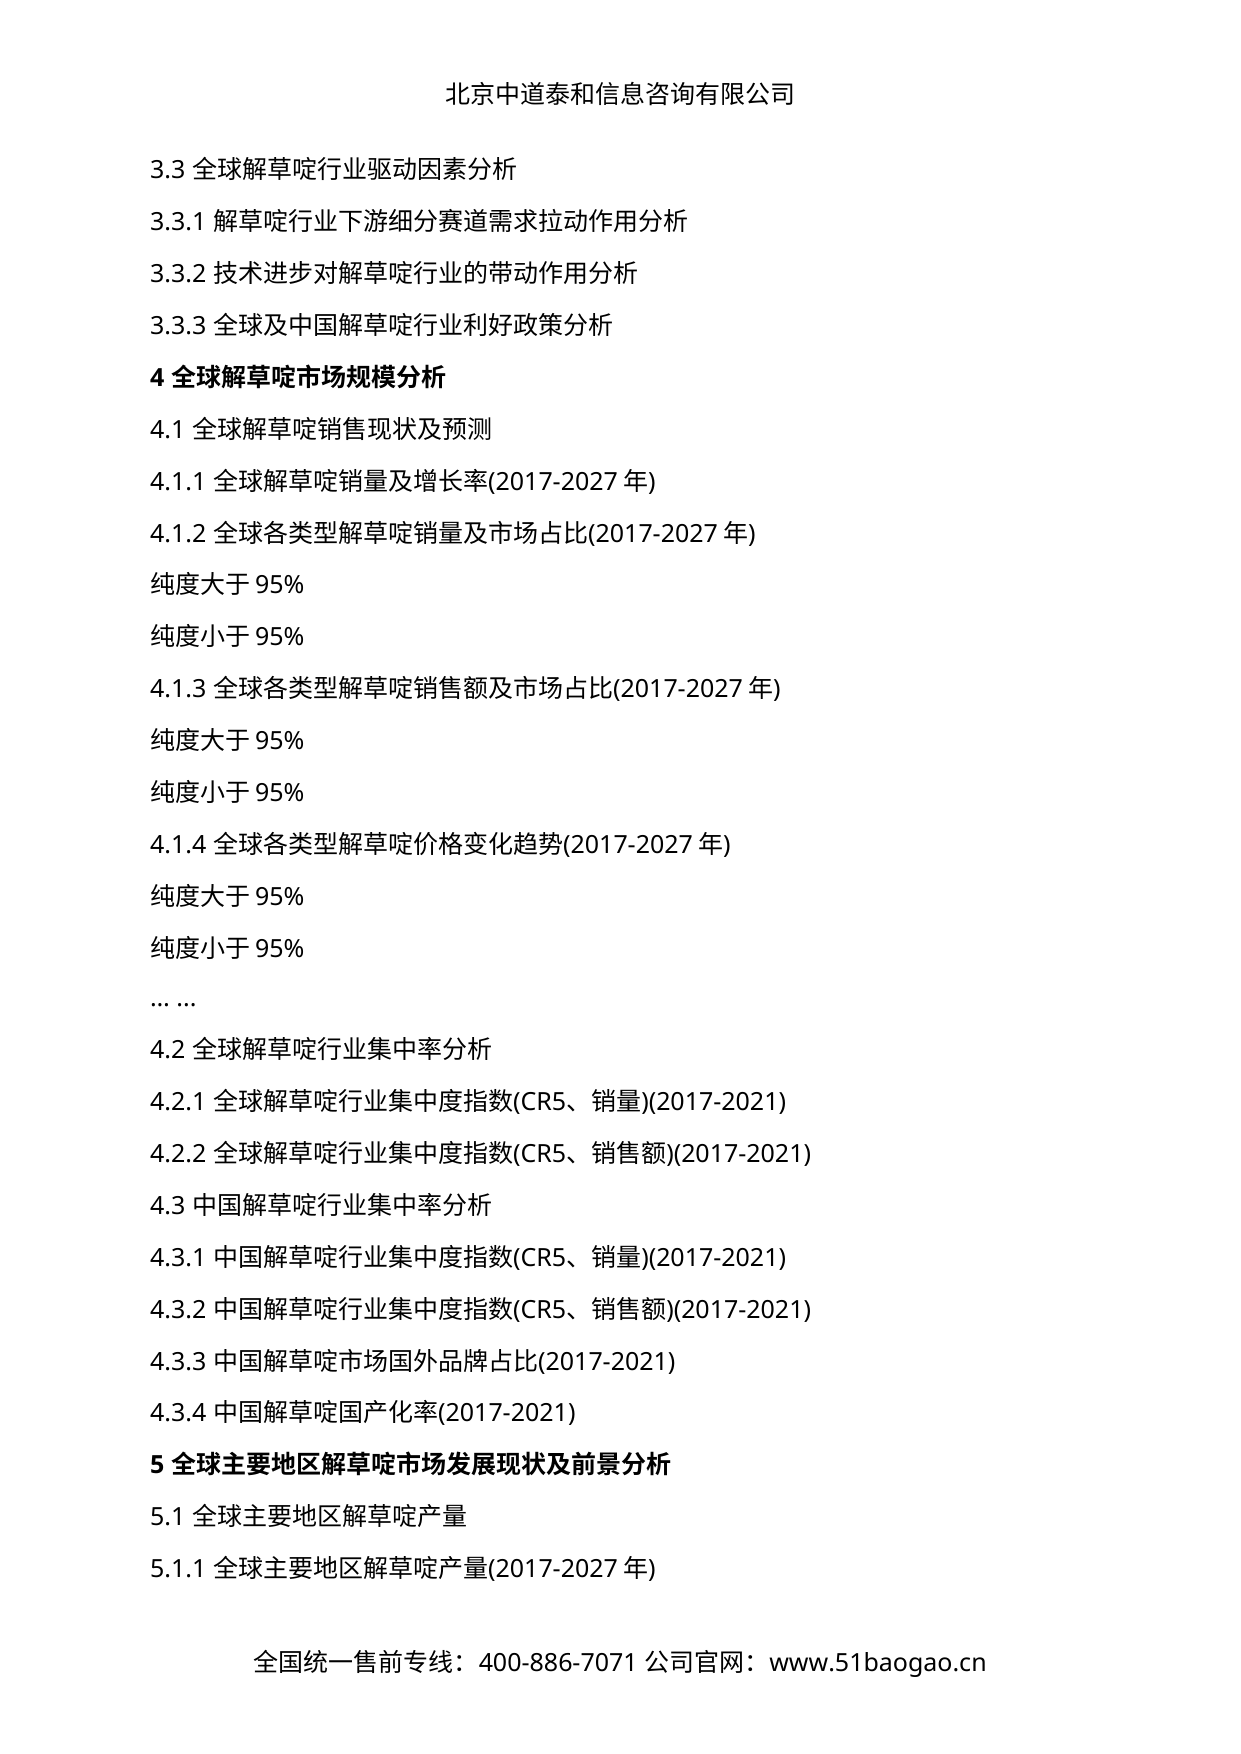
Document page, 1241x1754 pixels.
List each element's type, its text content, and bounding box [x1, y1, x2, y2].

text … ... [150, 980, 1090, 1014]
text 3.3.1 解草啶行业下游细分赛道需求拉动作用分析 [150, 202, 1090, 238]
text 4.3 中国解草啶行业集中率分析 [150, 1185, 1090, 1222]
text 4.3.2 中国解草啶行业集中度指数(CR5、销售额)(2017-2021) [150, 1289, 1090, 1325]
text 4.3.3 中国解草啶市场国外品牌占比(2017-2021) [150, 1341, 1090, 1377]
text 4.2.1 全球解草啶行业集中度指数(CR5、销量)(2017-2021) [150, 1082, 1090, 1118]
text 纯度小于95% [150, 617, 1090, 653]
text 4.3.1 中国解草啶行业集中度指数(CR5、销量)(2017-2021) [150, 1237, 1090, 1273]
text 4.1.2 全球各类型解草啶销量及市场占比(2017-2027年) [150, 513, 1090, 549]
text 纯度大于95% [150, 721, 1090, 757]
text 纯度大于95% [150, 876, 1090, 912]
text 3.3.3 全球及中国解草啶行业利好政策分析 [150, 306, 1090, 342]
text 4.2.2 全球解草啶行业集中度指数(CR5、销售额)(2017-2021) [150, 1133, 1090, 1170]
text 3.3.2 技术进步对解草啶行业的带动作用分析 [150, 254, 1090, 290]
text 4.1.1 全球解草啶销量及增长率(2017-2027年) [150, 461, 1090, 497]
text 3.3 全球解草啶行业驱动因素分析 [150, 150, 1090, 186]
text 4.3.4 中国解草啶国产化率(2017-2021) [150, 1393, 1090, 1429]
text 4.2 全球解草啶行业集中率分析 [150, 1030, 1090, 1066]
text 纯度小于95% [150, 772, 1090, 809]
text 5.1.1 全球主要地区解草啶产量(2017-2027年) [150, 1548, 1090, 1585]
text 纯度大于95% [150, 565, 1090, 601]
text 5.1 全球主要地区解草啶产量 [150, 1497, 1090, 1533]
text 4 全球解草啶市场规模分析 [150, 357, 1090, 394]
text 纯度小于95% [150, 928, 1090, 964]
text 4.1.4 全球各类型解草啶价格变化趋势(2017-2027年) [150, 824, 1090, 861]
text 4.1.3 全球各类型解草啶销售额及市场占比(2017-2027年) [150, 669, 1090, 705]
text 5 全球主要地区解草啶市场发展现状及前景分析 [150, 1445, 1090, 1481]
text 4.1 全球解草啶销售现状及预测 [150, 409, 1090, 446]
